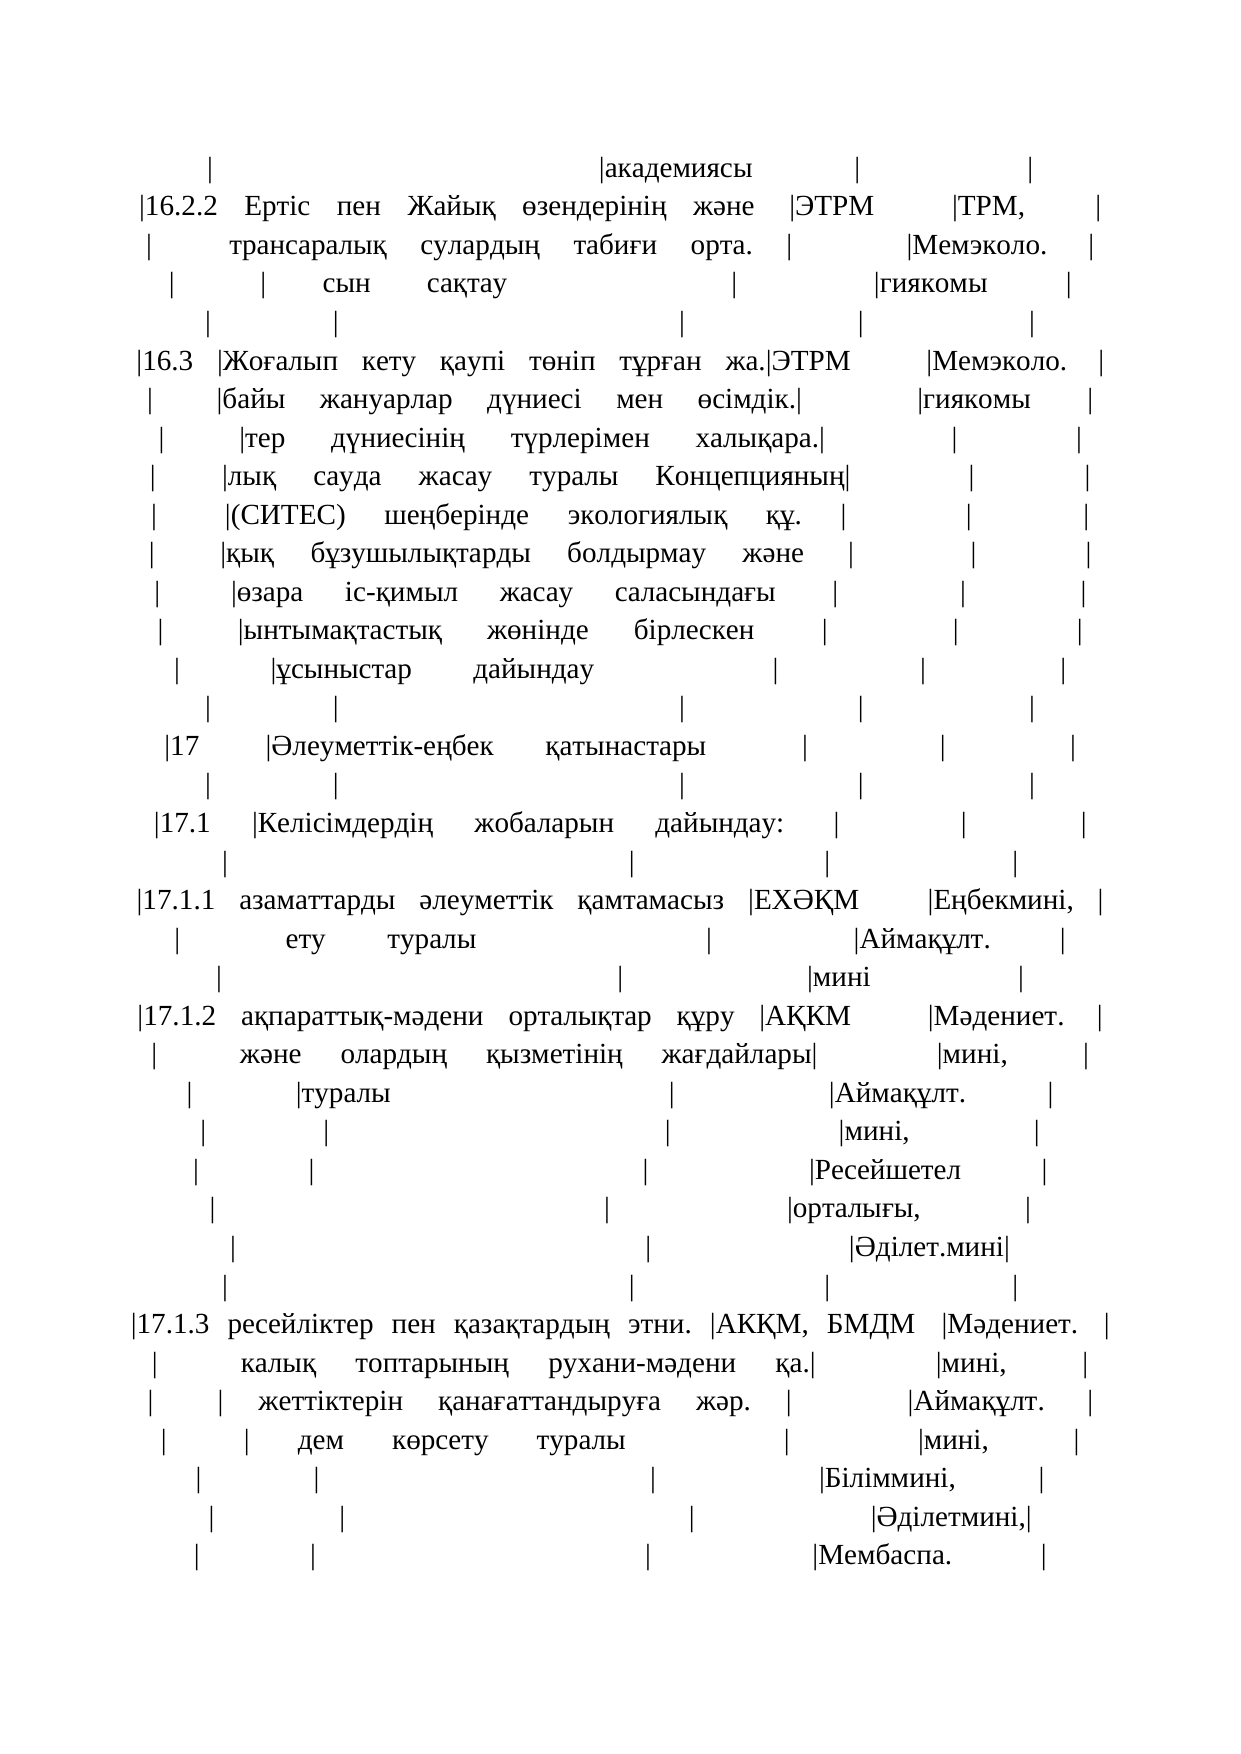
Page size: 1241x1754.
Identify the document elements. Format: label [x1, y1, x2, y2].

text [112, 150, 1128, 1571]
